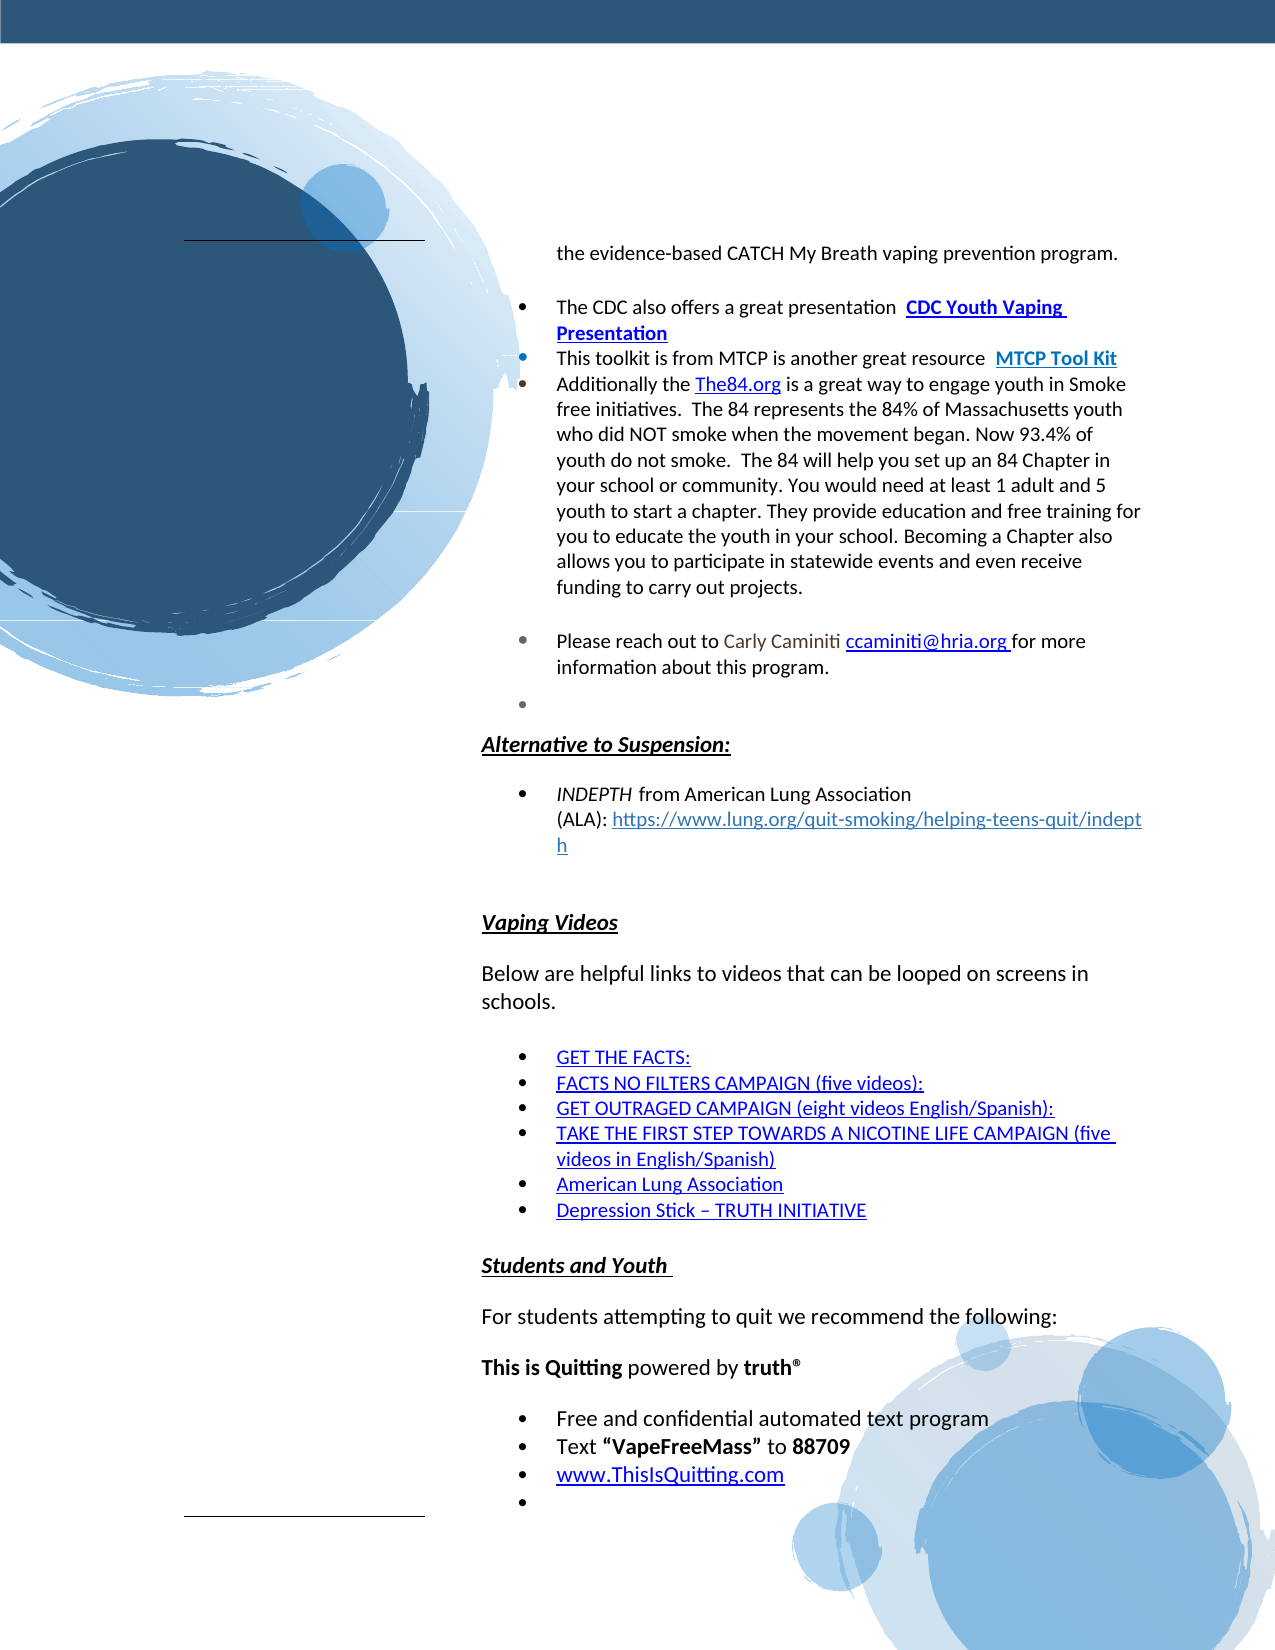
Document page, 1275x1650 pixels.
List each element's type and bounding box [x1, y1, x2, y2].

table_cell [119, 240, 184, 1516]
table_cell [184, 241, 425, 1516]
table_cell [44, 240, 118, 1516]
